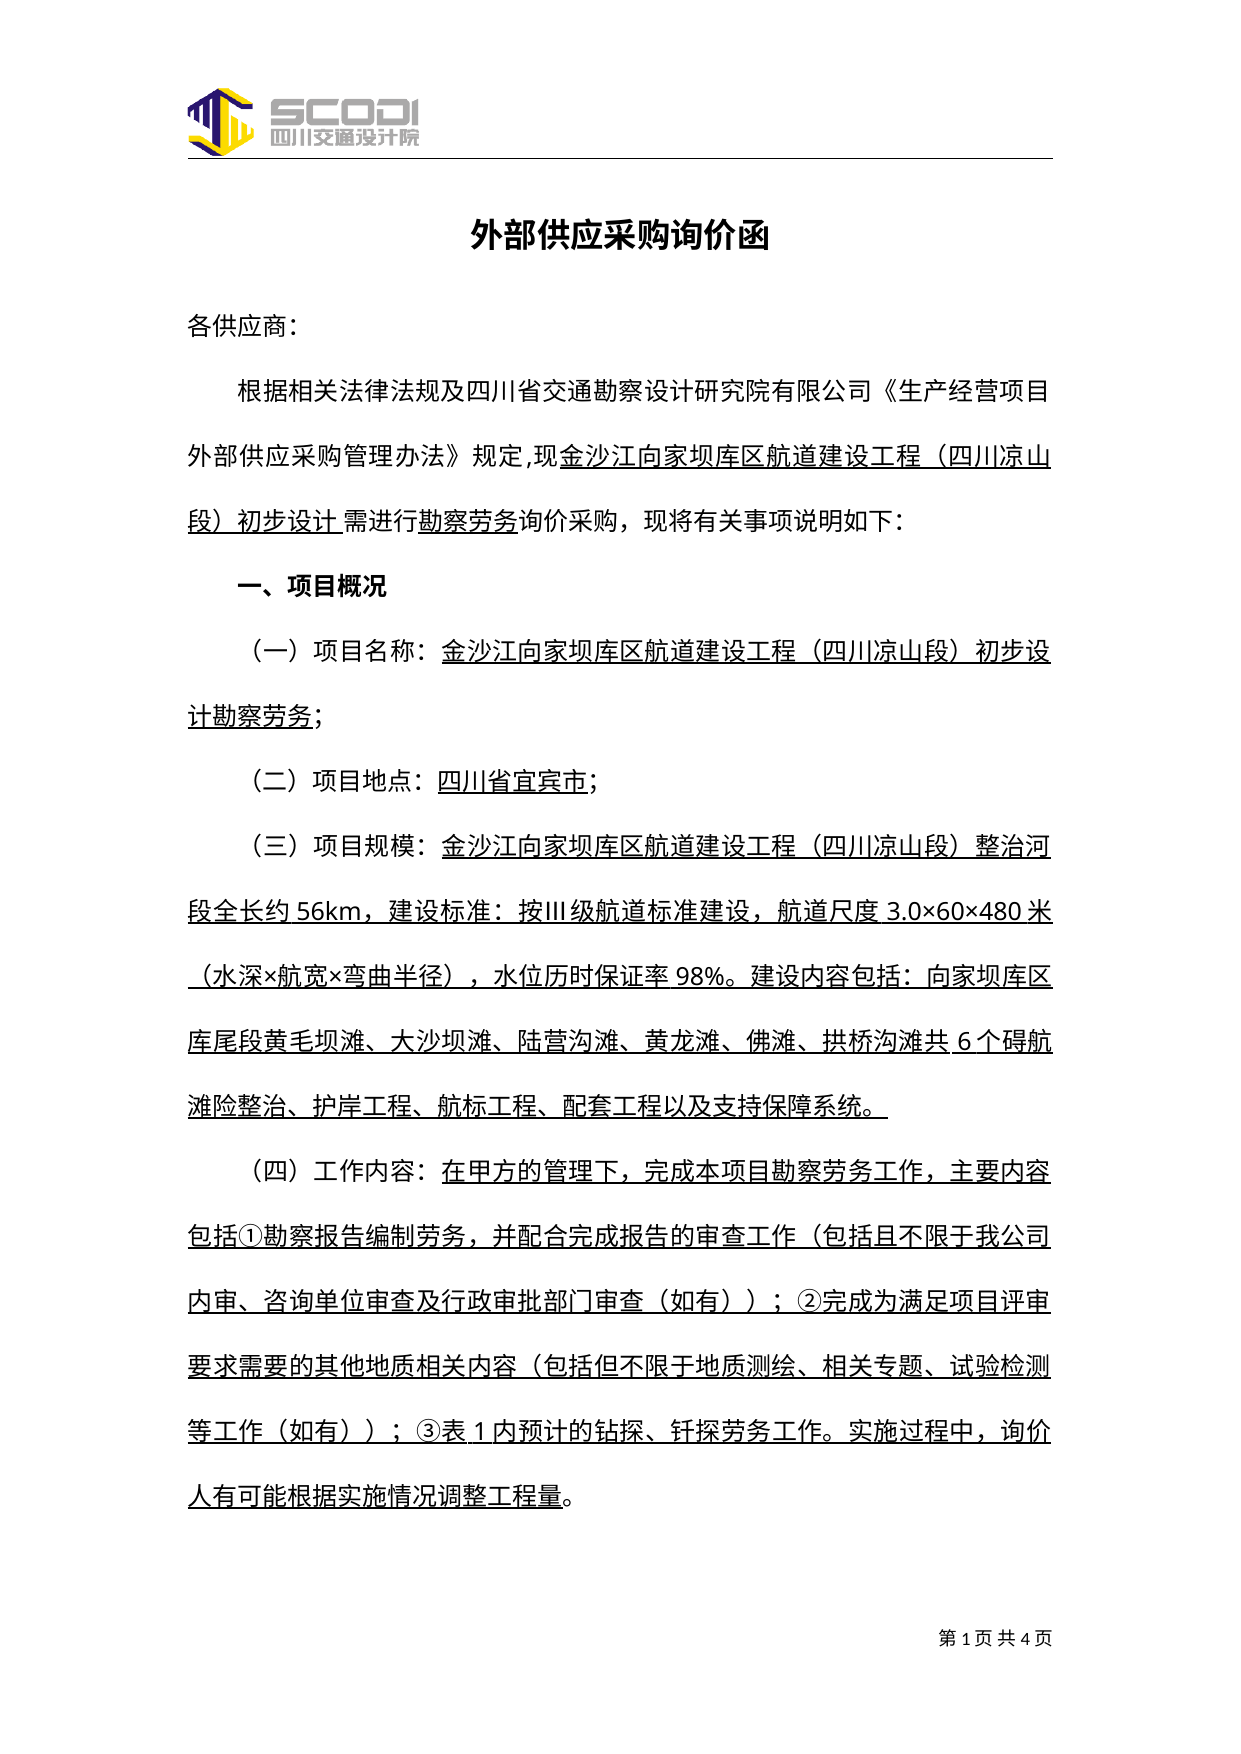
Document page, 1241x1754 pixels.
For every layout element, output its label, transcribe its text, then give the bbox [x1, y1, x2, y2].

picture [187, 88, 419, 156]
text 外部供应采购询价函 [187, 199, 1053, 259]
text 各供应商： [187, 292, 1053, 357]
text （三）项目规模：金沙江向家坝库区航道建设工程（四川凉山段）整治河段全长约56km，建设标准：按Ⅲ级航道标准建设，航道尺度3.0×60×480米（水深×航宽×弯曲半径），水位历时保证率98%。建设内容包括：向家坝库区库尾段黄毛坝滩、大沙坝滩、陆营沟滩、黄龙滩、佛滩、拱桥沟滩共6个碍航滩险整治、护岸工程、航标工程、配套工程以及支持保障系统。 [187, 988, 1053, 1137]
text 根据相关法律法规及四川省交通勘察设计研究院有限公司《生产经营项目外部供应采购管理办法》规定,现金沙江向家坝库区航道建设工程（四川凉山段）初步设计 需进行勘察劳务询价采购，现将有关事项说明如下： [187, 357, 1053, 552]
text （一）项目名称：金沙江向家坝库区航道建设工程（四川凉山段）初步设计勘察劳务； [187, 617, 1053, 747]
text （三）项目规模：金沙江向家坝库区航道建设工程（四川凉山段）整治河段全长约56km，建设标准：按Ⅲ级航道标准建设，航道尺度3.0×60×480米（水深×航宽×弯曲半径），水位历时保证率98%。建设内容包括：向家坝库区库尾段黄毛坝滩、大沙坝滩、陆营沟滩、黄龙滩、佛滩、拱桥沟滩共6个碍航滩险整治、护岸工程、航标工程、配套工程以及支持保障系统。 [187, 923, 1053, 987]
text 一、项目概况 [187, 552, 1053, 617]
text （三）项目规模：金沙江向家坝库区航道建设工程（四川凉山段）整治河段全长约56km，建设标准：按Ⅲ级航道标准建设，航道尺度3.0×60×480米（水深×航宽×弯曲半径），水位历时保证率98%。建设内容包括：向家坝库区库尾段黄毛坝滩、大沙坝滩、陆营沟滩、黄龙滩、佛滩、拱桥沟滩共6个碍航滩险整治、护岸工程、航标工程、配套工程以及支持保障系统。 [187, 812, 1053, 922]
text （四）工作内容：在甲方的管理下，完成本项目勘察劳务工作，主要内容包括①勘察报告编制劳务，并配合完成报告的审查工作（包括且不限于我公司内审、咨询单位审查及行政审批部门审查（如有））；②完成为满足项目评审要求需要的其他地质相关内容（包括但不限于地质测绘、相关专题、试验检测等工作（如有））；③表1内预计的钻探、钎探劳务工作。实施过程中，询价人有可能根据实施情况调整工程量。 [187, 1137, 1053, 1527]
text （二）项目地点：四川省宜宾市； [187, 747, 1053, 812]
